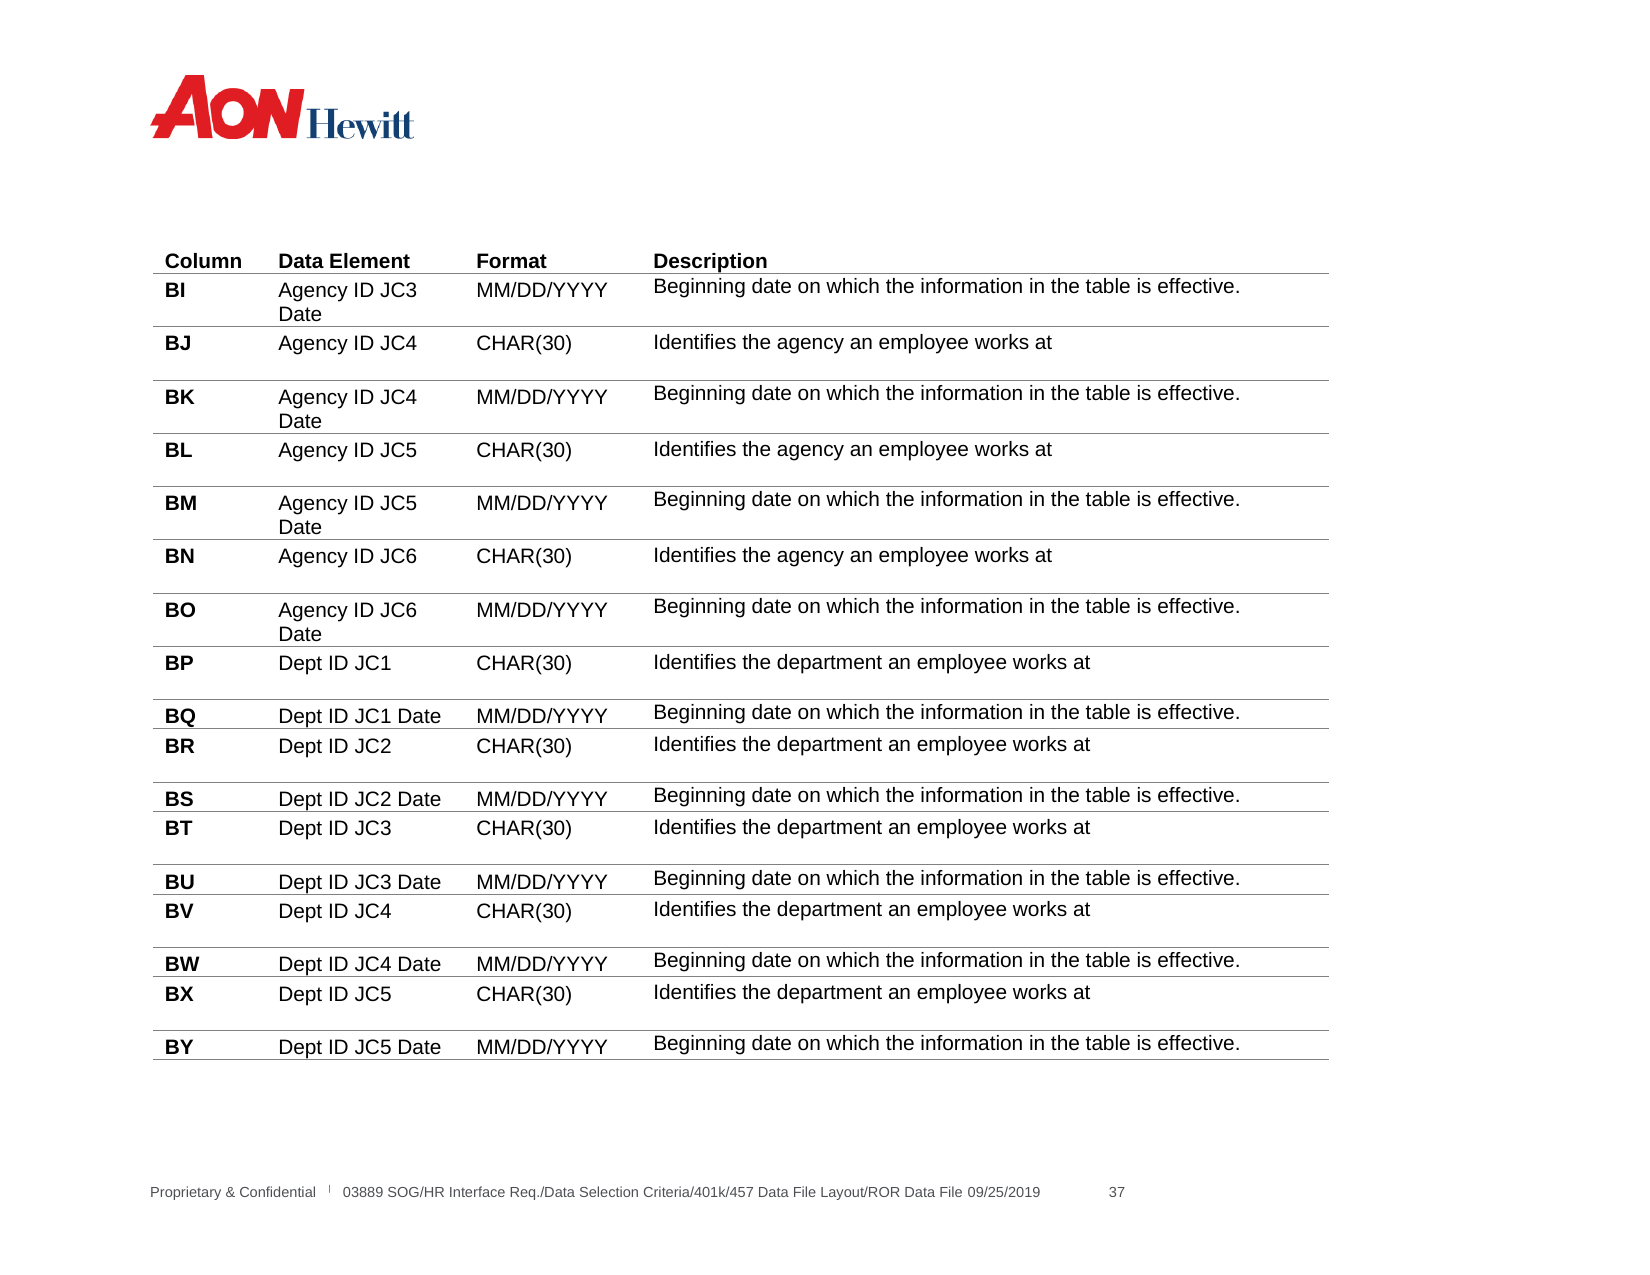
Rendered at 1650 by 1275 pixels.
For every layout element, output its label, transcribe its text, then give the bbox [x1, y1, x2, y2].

table_cell Agency ID JC5 Date [266, 487, 464, 539]
table_cell Identifies the department an employee works at [641, 895, 1329, 947]
table_cell Identifies the agency an employee works at [641, 540, 1329, 593]
table_cell Dept ID JC5 Date [266, 1031, 464, 1059]
table_cell MM/DD/YYYY [464, 594, 641, 646]
table_cell CHAR(30) [464, 540, 641, 593]
table_cell Identifies the department an employee works at [641, 647, 1329, 699]
table_cell MM/DD/YYYY [464, 865, 641, 893]
table_cell Beginning date on which the information in the table is effective. [641, 948, 1329, 976]
table_cell Identifies the agency an employee works at [641, 434, 1329, 486]
table_cell Identifies the agency an employee works at [641, 327, 1329, 379]
table_cell BT [153, 812, 266, 864]
table_cell Agency ID JC5 [266, 434, 464, 486]
table_cell Beginning date on which the information in the table is effective. [641, 274, 1329, 326]
table_cell Beginning date on which the information in the table is effective. [641, 1031, 1329, 1059]
table_cell Dept ID JC1 Date [266, 700, 464, 728]
table_cell Dept ID JC3 [266, 812, 464, 864]
table_cell BP [153, 647, 266, 699]
table_cell BY [153, 1031, 266, 1059]
table_cell BR [153, 729, 266, 782]
table_cell BU [153, 865, 266, 893]
table_header Description [641, 225, 1329, 273]
table_cell Agency ID JC3 Date [266, 274, 464, 326]
table_cell BQ [153, 700, 266, 728]
table_cell BN [153, 540, 266, 593]
table_cell Dept ID JC5 [266, 977, 464, 1029]
table_cell BK [153, 381, 266, 433]
table_header Column [153, 225, 266, 273]
table_cell Agency ID JC6 [266, 540, 464, 593]
table_cell BM [153, 487, 266, 539]
table_cell BX [153, 977, 266, 1029]
table_cell BJ [153, 327, 266, 379]
table_cell MM/DD/YYYY [464, 1031, 641, 1059]
table_cell CHAR(30) [464, 895, 641, 947]
table_cell Beginning date on which the information in the table is effective. [641, 487, 1329, 539]
table_cell MM/DD/YYYY [464, 487, 641, 539]
table_cell Dept ID JC1 [266, 647, 464, 699]
table_cell Agency ID JC6 Date [266, 594, 464, 646]
table_header Format [464, 225, 641, 273]
table_cell CHAR(30) [464, 434, 641, 486]
table_cell BO [153, 594, 266, 646]
table_cell Agency ID JC4 Date [266, 381, 464, 433]
table_cell Beginning date on which the information in the table is effective. [641, 783, 1329, 811]
table_cell CHAR(30) [464, 647, 641, 699]
table_cell CHAR(30) [464, 977, 641, 1029]
table_cell Agency ID JC4 [266, 327, 464, 379]
table_cell Beginning date on which the information in the table is effective. [641, 700, 1329, 728]
table_cell BI [153, 274, 266, 326]
table_cell BS [153, 783, 266, 811]
table_cell BV [153, 895, 266, 947]
table_cell Dept ID JC3 Date [266, 865, 464, 893]
table_cell Dept ID JC2 Date [266, 783, 464, 811]
table_cell Dept ID JC4 Date [266, 948, 464, 976]
table_cell BL [153, 434, 266, 486]
table_cell Dept ID JC4 [266, 895, 464, 947]
table_cell MM/DD/YYYY [464, 948, 641, 976]
table_cell CHAR(30) [464, 729, 641, 782]
table_cell Beginning date on which the information in the table is effective. [641, 594, 1329, 646]
table_cell Dept ID JC2 [266, 729, 464, 782]
table_cell Identifies the department an employee works at [641, 812, 1329, 864]
table_cell CHAR(30) [464, 812, 641, 864]
table_cell MM/DD/YYYY [464, 700, 641, 728]
picture [150, 75, 414, 139]
table_cell Beginning date on which the information in the table is effective. [641, 381, 1329, 433]
table_header Data Element [266, 225, 464, 273]
table_cell MM/DD/YYYY [464, 381, 641, 433]
table_cell BW [153, 948, 266, 976]
table_cell Beginning date on which the information in the table is effective. [641, 865, 1329, 893]
table_cell CHAR(30) [464, 327, 641, 379]
table_cell MM/DD/YYYY [464, 783, 641, 811]
table_cell Identifies the department an employee works at [641, 977, 1329, 1029]
table_cell MM/DD/YYYY [464, 274, 641, 326]
table_cell Identifies the department an employee works at [641, 729, 1329, 782]
